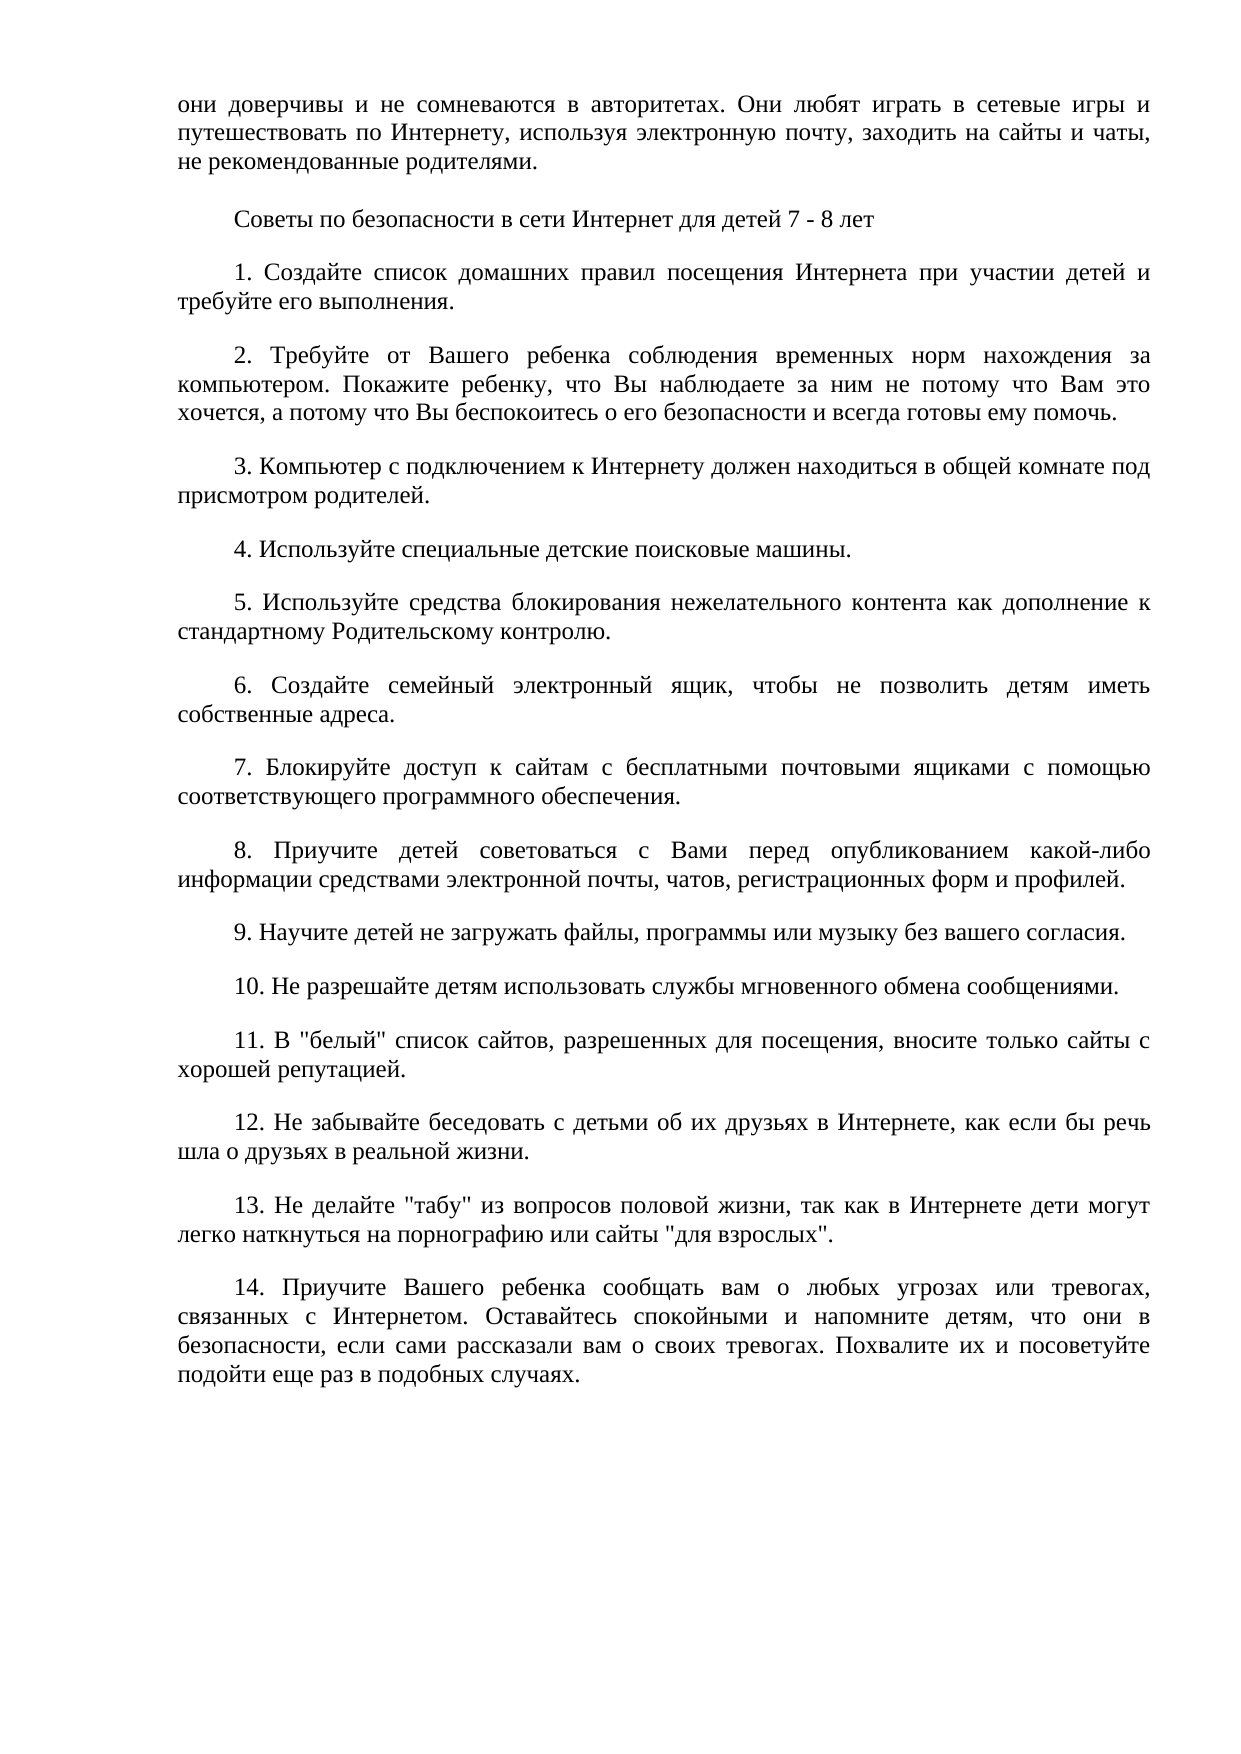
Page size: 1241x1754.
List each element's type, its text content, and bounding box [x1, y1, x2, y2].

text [177, 89, 1152, 175]
text 12. Не забывайте беседовать с детьми об их друзьях в Интернете, как если бы речь шла о друзьях в реальной жизни. [177, 1107, 1152, 1165]
text 8. Приучите детей советоваться с Вами перед опубликованием какой-либо информации средствами электронной почты, чатов, регистрационных форм и профилей. [177, 835, 1152, 892]
text 14. Приучите Вашего ребенка сообщать вам о любых угрозах или тревогах, связанных с Интернетом. Оставайтесь спокойными и напомните детям, что они в безопасности, если сами рассказали вам о своих тревогах. Похвалите их и посоветуйте подойти еще раз в подобных случаях. [177, 1272, 1152, 1387]
text 1. Создайте список домашних правил посещения Интернета при участии детей и требуйте его выполнения. [177, 257, 1152, 315]
text 3. Компьютер с подключением к Интернету должен находиться в общей комнате под присмотром родителей. [177, 451, 1152, 509]
text 10. Не разрешайте детям использовать службы мгновенного обмена сообщениями. [177, 971, 1152, 1000]
text 2. Требуйте от Вашего ребенка соблюдения временных норм нахождения за компьютером. Покажите ребенку, что Вы наблюдаете за ним не потому что Вам это хочется, а потому что Вы беспокоитесь о его безопасности и всегда готовы ему помочь. [177, 340, 1152, 426]
text Советы по безопасности в сети Интернет для детей 7 - 8 лет [177, 204, 1152, 232]
text 13. Не делайте "табу" из вопросов половой жизни, так как в Интернете дети могут легко наткнуться на порнографию или сайты "для взрослых". [177, 1190, 1152, 1247]
text 5. Используйте средства блокирования нежелательного контента как дополнение к стандартному Родительскому контролю. [177, 587, 1152, 645]
text 11. В "белый" список сайтов, разрешенных для посещения, вносите только сайты с хорошей репутацией. [177, 1025, 1152, 1082]
text 6. Создайте семейный электронный ящик, чтобы не позволить детям иметь собственные адреса. [177, 670, 1152, 727]
text 9. Научите детей не загружать файлы, программы или музыку без вашего согласия. [177, 917, 1152, 946]
text 7. Блокируйте доступ к сайтам с бесплатными почтовыми ящиками с помощью соответствующего программного обеспечения. [177, 752, 1152, 810]
text 4. Используйте специальные детские поисковые машины. [177, 534, 1152, 562]
